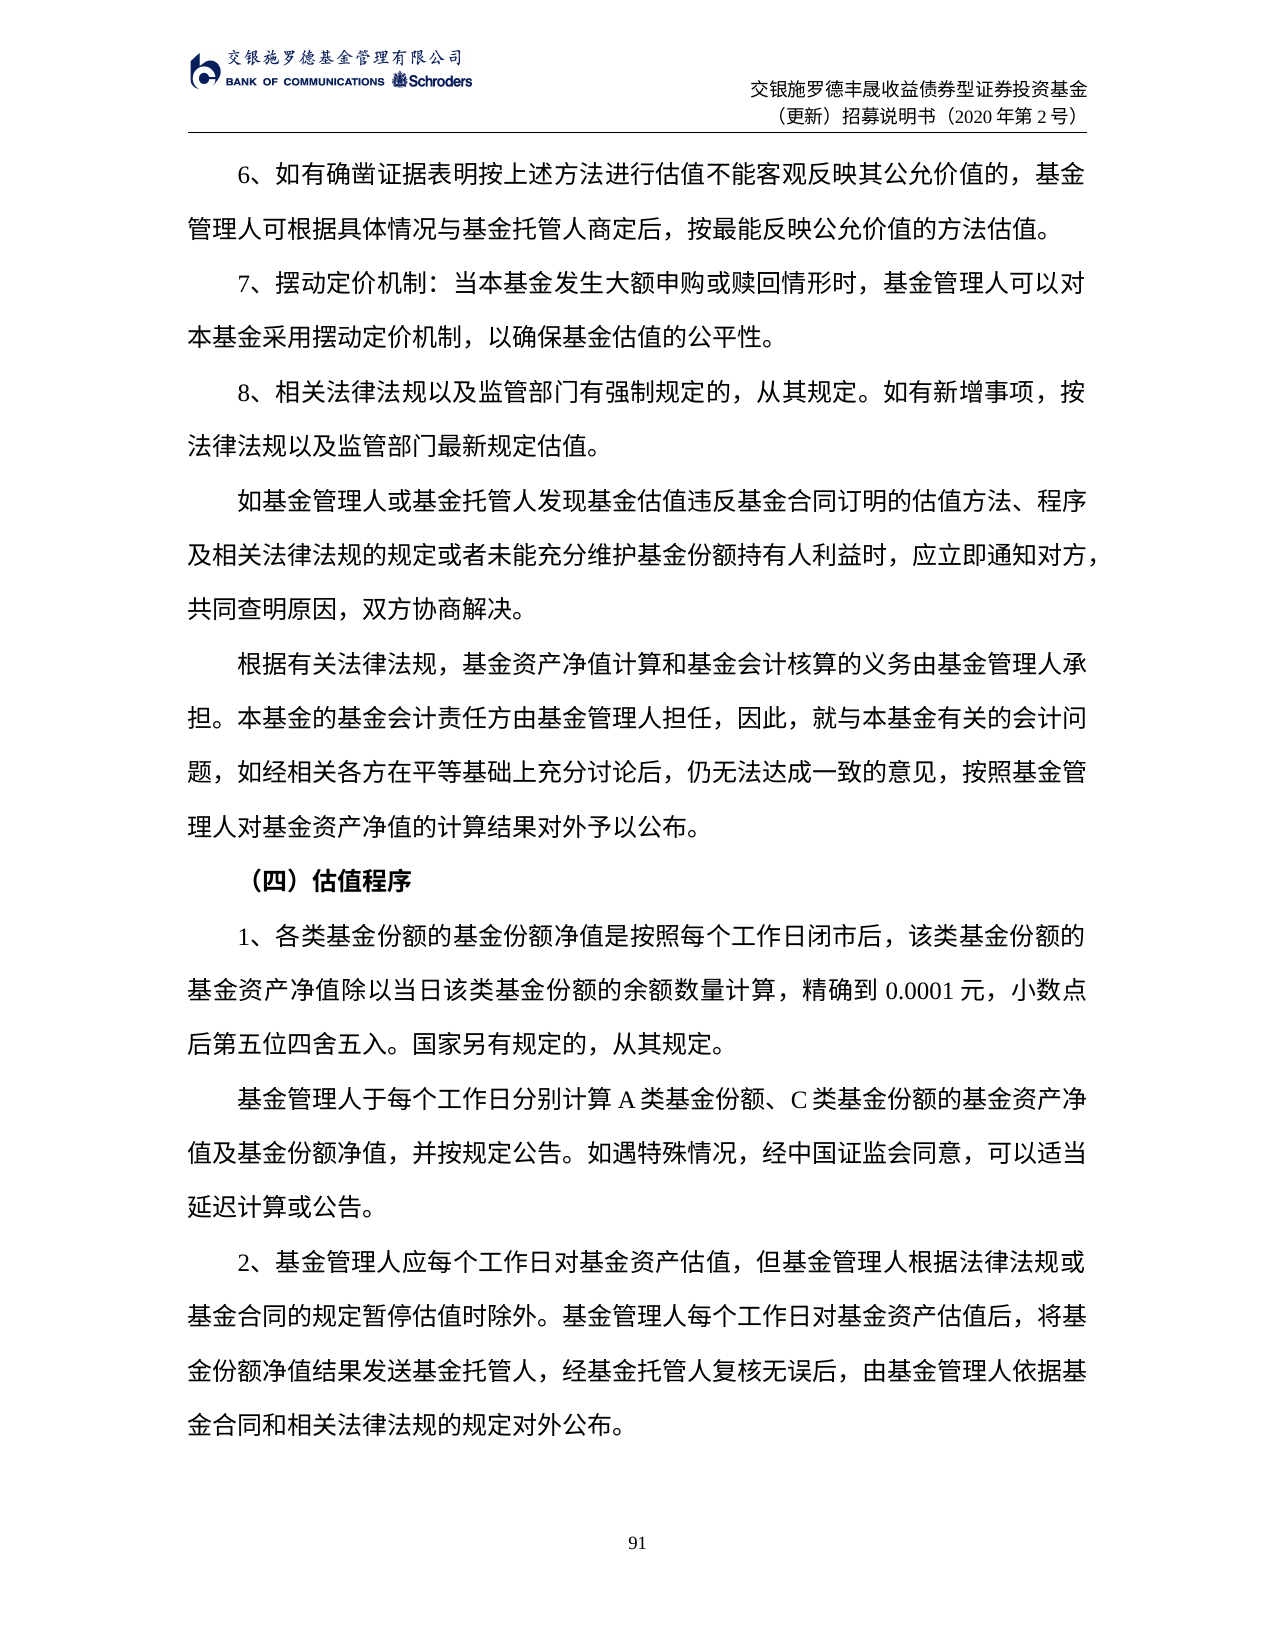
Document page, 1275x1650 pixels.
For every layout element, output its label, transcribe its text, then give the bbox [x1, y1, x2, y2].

text 2、基金管理人应每个工作日对基金资产估值，但基金管理人根据法律法规或基金合同的规定暂停估值时除外。基金管理人每个工作日对基金资产估值后，将基金份额净值结果发送基金托管人，经基金托管人复核无误后，由基金管理人依据基金合同和相关法律法规的规定对外公布。 [187, 1242, 1087, 1442]
text 根据有关法律法规，基金资产净值计算和基金会计核算的义务由基金管理人承担。本基金的基金会计责任方由基金管理人担任，因此，就与本基金有关的会计问题，如经相关各方在平等基础上充分讨论后，仍无法达成一致的意见，按照基金管理人对基金资产净值的计算结果对外予以公布。 [187, 644, 1087, 843]
picture [190, 50, 472, 89]
text 6、如有确凿证据表明按上述方法进行估值不能客观反映其公允价值的，基金管理人可根据具体情况与基金托管人商定后，按最能反映公允价值的方法估值。 [187, 155, 1087, 245]
text （四）估值程序 [187, 862, 1087, 898]
text 8、相关法律法规以及监管部门有强制规定的，从其规定。如有新增事项，按法律法规以及监管部门最新规定估值。 [187, 372, 1087, 463]
text 如基金管理人或基金托管人发现基金估值违反基金合同订明的估值方法、程序及相关法律法规的规定或者未能充分维护基金份额持有人利益时，应立即通知对方，共同查明原因，双方协商解决。 [187, 481, 1087, 626]
text 基金管理人于每个工作日分别计算A类基金份额、C类基金份额的基金资产净值及基金份额净值，并按规定公告。如遇特殊情况，经中国证监会同意，可以适当延迟计算或公告。 [187, 1079, 1087, 1224]
text 1、各类基金份额的基金份额净值是按照每个工作日闭市后，该类基金份额的基金资产净值除以当日该类基金份额的余额数量计算，精确到0.0001元，小数点后第五位四舍五入。国家另有规定的，从其规定。 [187, 916, 1087, 1061]
text 7、摆动定价机制：当本基金发生大额申购或赎回情形时，基金管理人可以对本基金采用摆动定价机制，以确保基金估值的公平性。 [187, 263, 1087, 354]
